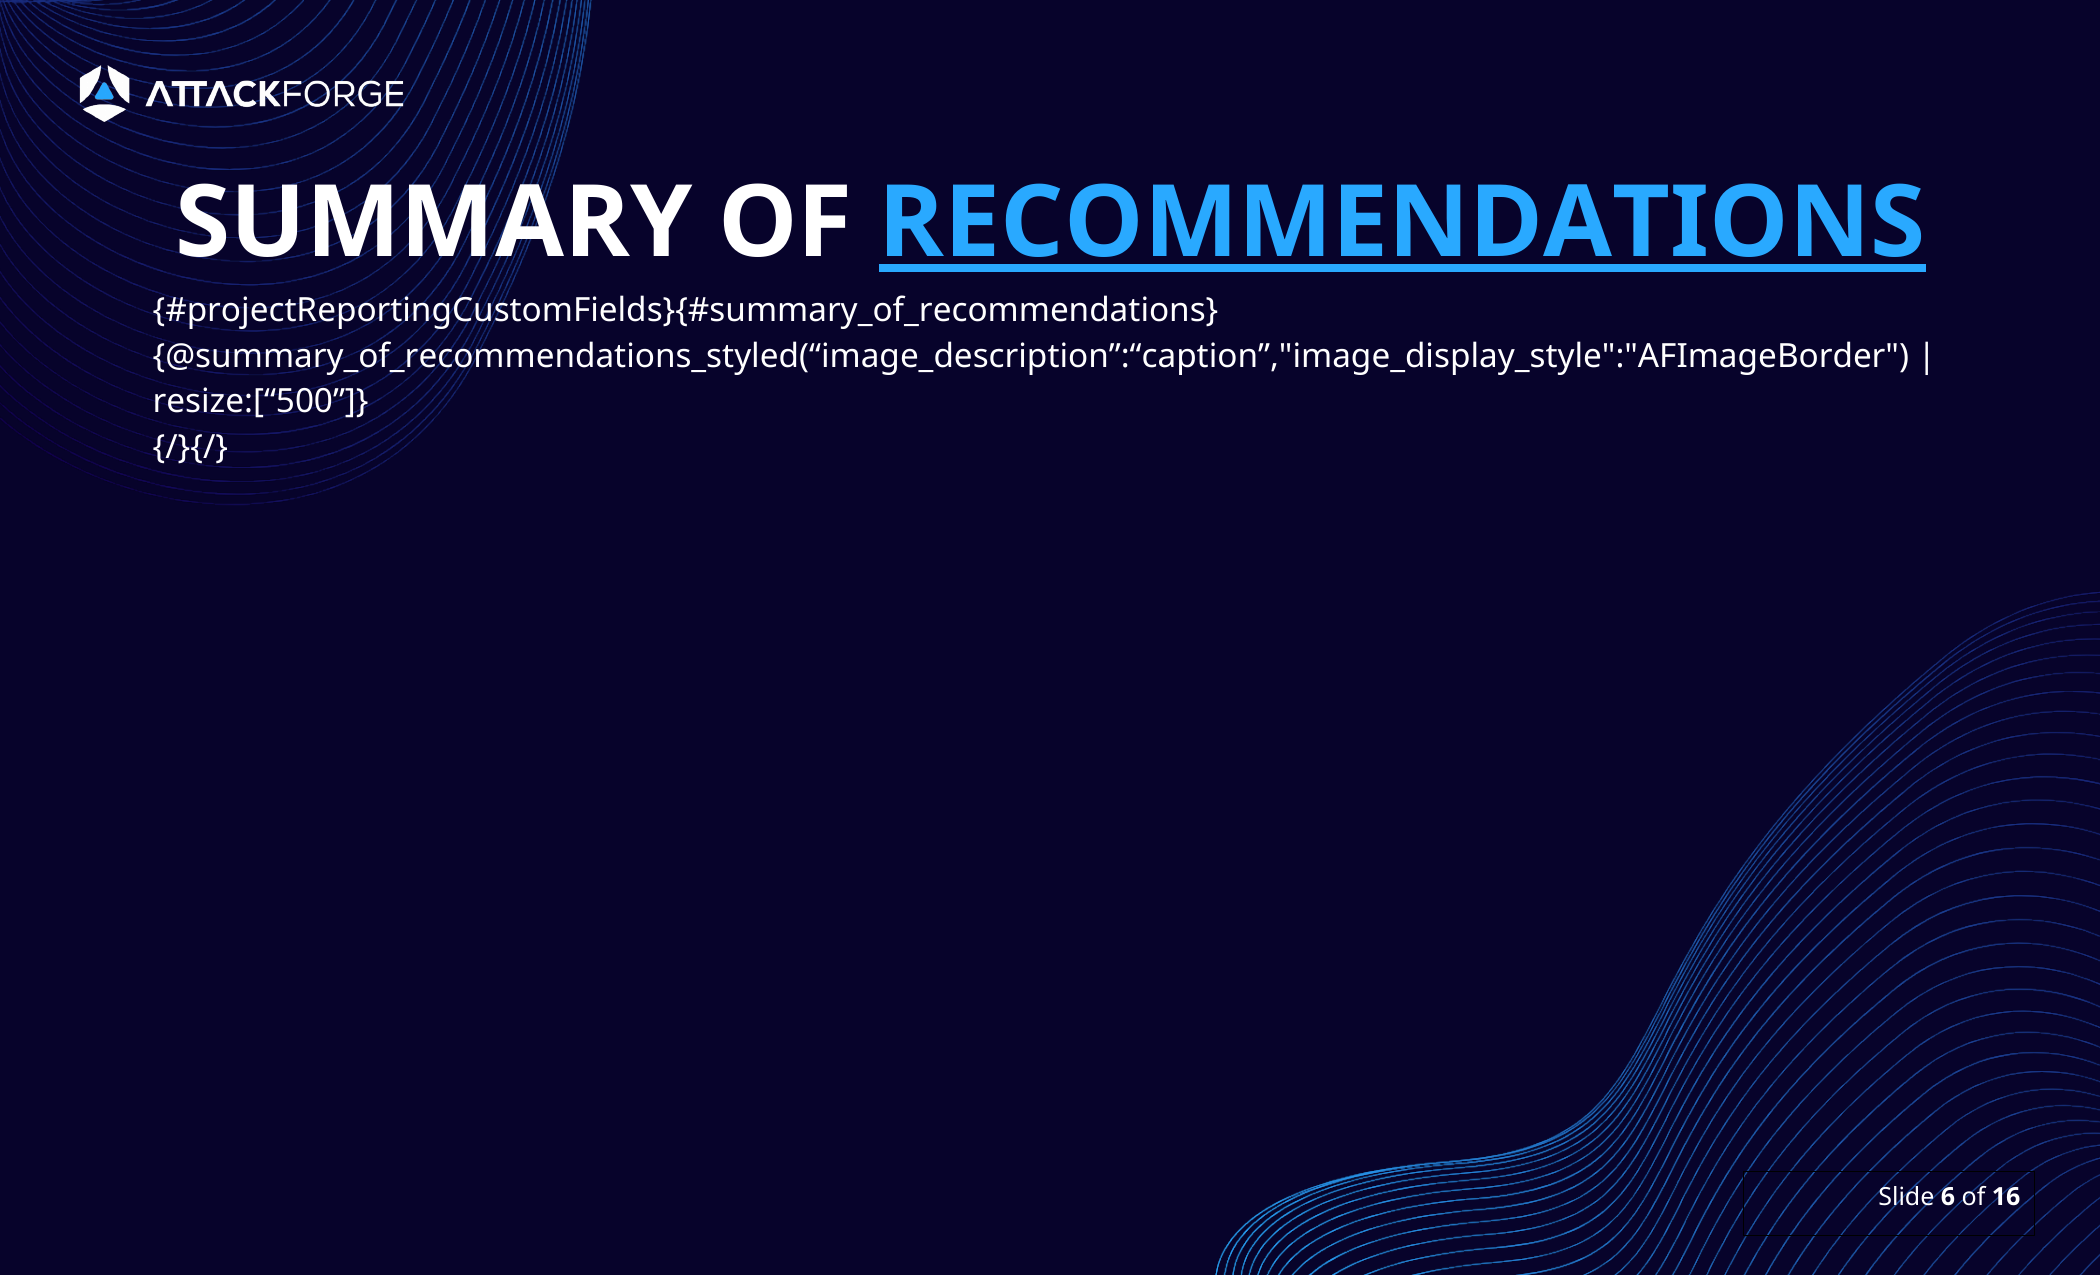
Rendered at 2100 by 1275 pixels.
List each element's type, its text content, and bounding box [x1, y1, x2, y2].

table_cell {#projectReportingCustomFields}{#summary_of_recommendations} {@summary_of_recommendations_styled(“image_description”:“caption”,"image_display_style":"AFImageBorder") | resize:[“500”]} {/}{/} [141, 286, 1960, 496]
table_header SUMMARY OF RECOMMENDATIONS [141, 150, 1960, 286]
picture [1181, 563, 2100, 1275]
picture [0, 0, 922, 548]
